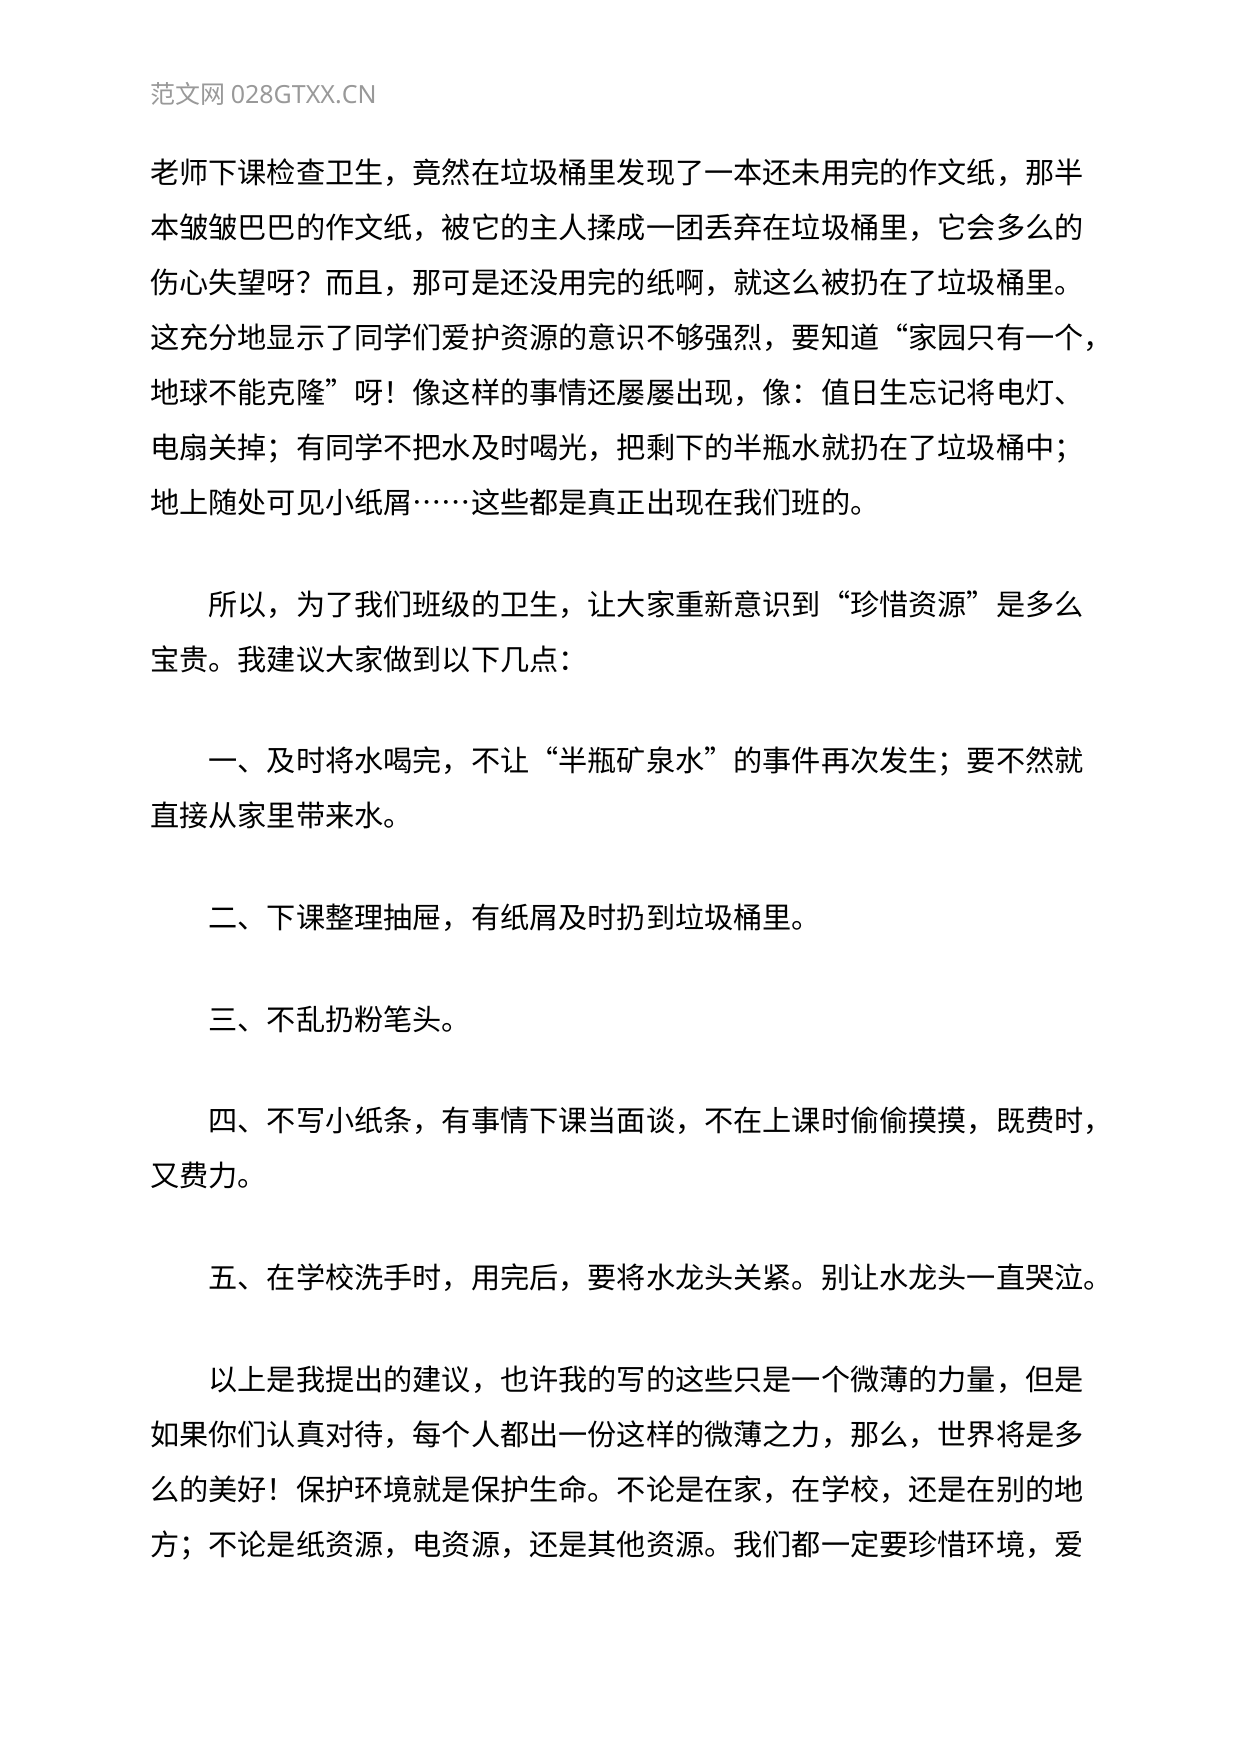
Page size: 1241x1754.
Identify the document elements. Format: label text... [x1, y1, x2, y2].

text 四、不写小纸条，有事情下课当面谈，不在上课时偷偷摸摸，既费时，又费力。 [150, 1098, 1090, 1195]
text 二、下课整理抽屉，有纸屑及时扔到垃圾桶里。 [150, 894, 1090, 937]
text 一、及时将水喝完，不让“半瓶矿泉水”的事件再次发生；要不然就直接从家里带来水。 [150, 738, 1090, 835]
text 五、在学校洗手时，用完后，要将水龙头关紧。别让水龙头一直哭泣。 [150, 1255, 1090, 1297]
text 三、不乱扔粉笔头。 [150, 996, 1090, 1038]
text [150, 150, 1090, 522]
text 所以，为了我们班级的卫生，让大家重新意识到“珍惜资源”是多么宝贵。我建议大家做到以下几点： [150, 581, 1090, 678]
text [150, 1356, 1090, 1563]
